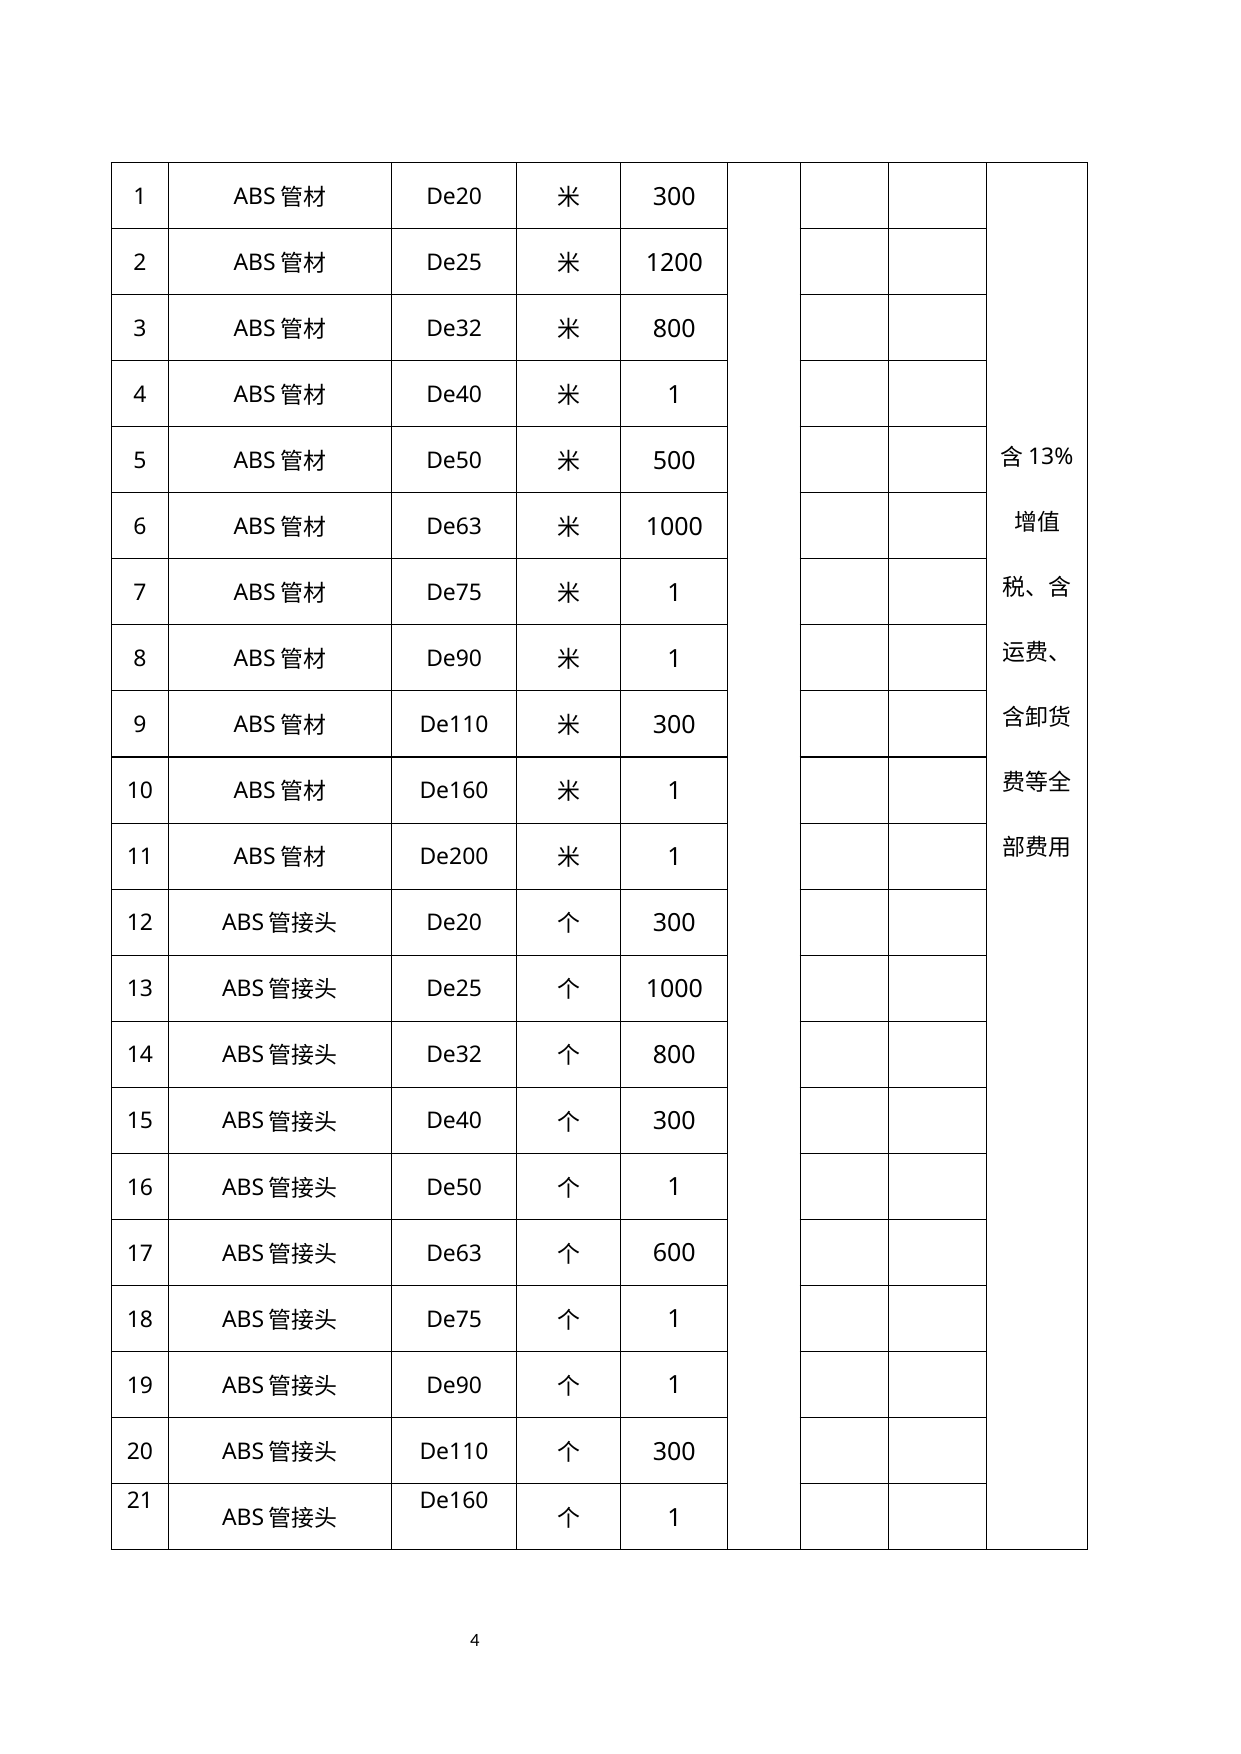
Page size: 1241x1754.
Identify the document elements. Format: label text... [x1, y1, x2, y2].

table_cell 米 [517, 361, 620, 426]
table_cell [889, 1418, 986, 1483]
table_cell 9 [112, 691, 168, 756]
table_cell [889, 890, 986, 954]
table_cell [889, 1220, 986, 1285]
table_cell [889, 956, 986, 1021]
table_cell De90 [392, 625, 516, 690]
table_cell 米 [517, 824, 620, 888]
table_cell [889, 1022, 986, 1087]
table_cell 1 [621, 1484, 727, 1549]
table_cell ABS管接头 [169, 1022, 391, 1087]
table_cell [801, 1088, 888, 1153]
table_cell [801, 1154, 888, 1219]
table_cell De20 [392, 163, 516, 228]
table_cell ABS管材 [169, 361, 391, 426]
table_cell [801, 427, 888, 492]
table_cell [801, 1022, 888, 1087]
table_cell [889, 758, 986, 822]
table_cell 米 [517, 163, 620, 228]
table_cell 米 [517, 559, 620, 624]
table_cell 20 [112, 1418, 168, 1483]
table_cell 800 [621, 1022, 727, 1087]
table_cell [889, 493, 986, 558]
table_cell 含13%增值税、含运费、含卸货费等全部费用 [987, 163, 1087, 1549]
table_cell De160 [392, 758, 516, 822]
table_cell [728, 163, 800, 1549]
table_cell [889, 559, 986, 624]
table_cell 1 [621, 824, 727, 888]
table_cell [801, 361, 888, 426]
table_cell ABS管接头 [169, 1418, 391, 1483]
table_cell ABS管材 [169, 427, 391, 492]
table_cell 800 [621, 295, 727, 360]
table_cell ABS管接头 [169, 1352, 391, 1417]
table_cell [889, 1154, 986, 1219]
table_cell 个 [517, 1154, 620, 1219]
table_cell [889, 691, 986, 756]
table_cell 个 [517, 1484, 620, 1549]
table_cell 1 [621, 559, 727, 624]
table_cell 1 [112, 163, 168, 228]
table_cell 1000 [621, 493, 727, 558]
table_cell ABS管接头 [169, 1088, 391, 1153]
table_cell 12 [112, 890, 168, 954]
table_cell [801, 890, 888, 954]
table_cell [889, 163, 986, 228]
table_cell 5 [112, 427, 168, 492]
table_cell [801, 824, 888, 888]
table_cell [889, 361, 986, 426]
table_cell 500 [621, 427, 727, 492]
table_cell ABS管材 [169, 493, 391, 558]
table_cell [889, 229, 986, 294]
table_cell 11 [112, 824, 168, 888]
table_cell [801, 956, 888, 1021]
table_cell 300 [621, 163, 727, 228]
table_cell De63 [392, 1220, 516, 1285]
table_cell 17 [112, 1220, 168, 1285]
table_cell ABS管材 [169, 691, 391, 756]
table_cell 个 [517, 1418, 620, 1483]
table_cell [801, 1286, 888, 1351]
table_cell 1000 [621, 956, 727, 1021]
table_cell ABS管材 [169, 758, 391, 822]
table_cell 7 [112, 559, 168, 624]
table_cell 2 [112, 229, 168, 294]
table_cell 300 [621, 691, 727, 756]
table_cell 米 [517, 229, 620, 294]
table_cell [801, 1484, 888, 1549]
table_cell 1200 [621, 229, 727, 294]
table_cell 21 [112, 1484, 168, 1549]
table_cell ABS管接头 [169, 890, 391, 954]
table_cell ABS管材 [169, 625, 391, 690]
table_cell [889, 824, 986, 888]
table_cell 米 [517, 427, 620, 492]
table_cell De50 [392, 1154, 516, 1219]
table_cell [801, 229, 888, 294]
table_cell 8 [112, 625, 168, 690]
table_cell De110 [392, 691, 516, 756]
table_cell 10 [112, 758, 168, 822]
table_cell [801, 295, 888, 360]
table_cell 个 [517, 1286, 620, 1351]
table_cell 1 [621, 758, 727, 822]
table_cell De75 [392, 1286, 516, 1351]
table_cell 14 [112, 1022, 168, 1087]
table_cell De20 [392, 890, 516, 954]
table_cell ABS管材 [169, 295, 391, 360]
table_cell 米 [517, 758, 620, 822]
table_cell [801, 163, 888, 228]
table_cell 13 [112, 956, 168, 1021]
table_cell De63 [392, 493, 516, 558]
table_cell [889, 1088, 986, 1153]
table_cell 米 [517, 625, 620, 690]
table_cell De90 [392, 1352, 516, 1417]
table_cell 1 [621, 1352, 727, 1417]
table_cell ABS管材 [169, 163, 391, 228]
table_cell 3 [112, 295, 168, 360]
table_cell De40 [392, 361, 516, 426]
table_cell De200 [392, 824, 516, 888]
table_cell 6 [112, 493, 168, 558]
table_cell ABS管接头 [169, 1154, 391, 1219]
table_cell 300 [621, 890, 727, 954]
table_cell 个 [517, 1022, 620, 1087]
table_cell De25 [392, 956, 516, 1021]
table_cell De160 [392, 1484, 516, 1549]
table_cell 米 [517, 493, 620, 558]
table_cell ABS管接头 [169, 1484, 391, 1549]
table_cell ABS管接头 [169, 956, 391, 1021]
table_cell 16 [112, 1154, 168, 1219]
table_cell De110 [392, 1418, 516, 1483]
table_cell 1 [621, 1286, 727, 1351]
table_cell De32 [392, 295, 516, 360]
table_cell [801, 625, 888, 690]
table_cell [801, 1220, 888, 1285]
table_cell 19 [112, 1352, 168, 1417]
table_cell 1 [621, 361, 727, 426]
table_cell 个 [517, 890, 620, 954]
table_cell De50 [392, 427, 516, 492]
table_cell [801, 493, 888, 558]
table_cell De40 [392, 1088, 516, 1153]
table_cell [801, 758, 888, 822]
table_cell [801, 1352, 888, 1417]
table_cell [889, 1484, 986, 1549]
table_cell 300 [621, 1088, 727, 1153]
table_cell ABS管材 [169, 824, 391, 888]
table_cell [889, 625, 986, 690]
table_cell 600 [621, 1220, 727, 1285]
table_cell [889, 1352, 986, 1417]
table_cell 18 [112, 1286, 168, 1351]
table_cell De32 [392, 1022, 516, 1087]
table_cell [889, 295, 986, 360]
table_cell 300 [621, 1418, 727, 1483]
table_cell De75 [392, 559, 516, 624]
table_cell ABS管接头 [169, 1286, 391, 1351]
table_cell 15 [112, 1088, 168, 1153]
table_cell ABS管材 [169, 229, 391, 294]
table_cell 4 [112, 361, 168, 426]
table_cell 个 [517, 956, 620, 1021]
table_cell De25 [392, 229, 516, 294]
table_cell 个 [517, 1220, 620, 1285]
table_cell 米 [517, 295, 620, 360]
table_cell [889, 427, 986, 492]
table_cell [801, 691, 888, 756]
table_cell 个 [517, 1088, 620, 1153]
table_cell 1 [621, 1154, 727, 1219]
table_cell 米 [517, 691, 620, 756]
table_cell [801, 1418, 888, 1483]
table_cell [889, 1286, 986, 1351]
table_cell ABS管接头 [169, 1220, 391, 1285]
table_cell [801, 559, 888, 624]
table_cell 1 [621, 625, 727, 690]
table_cell ABS管材 [169, 559, 391, 624]
table_cell 个 [517, 1352, 620, 1417]
